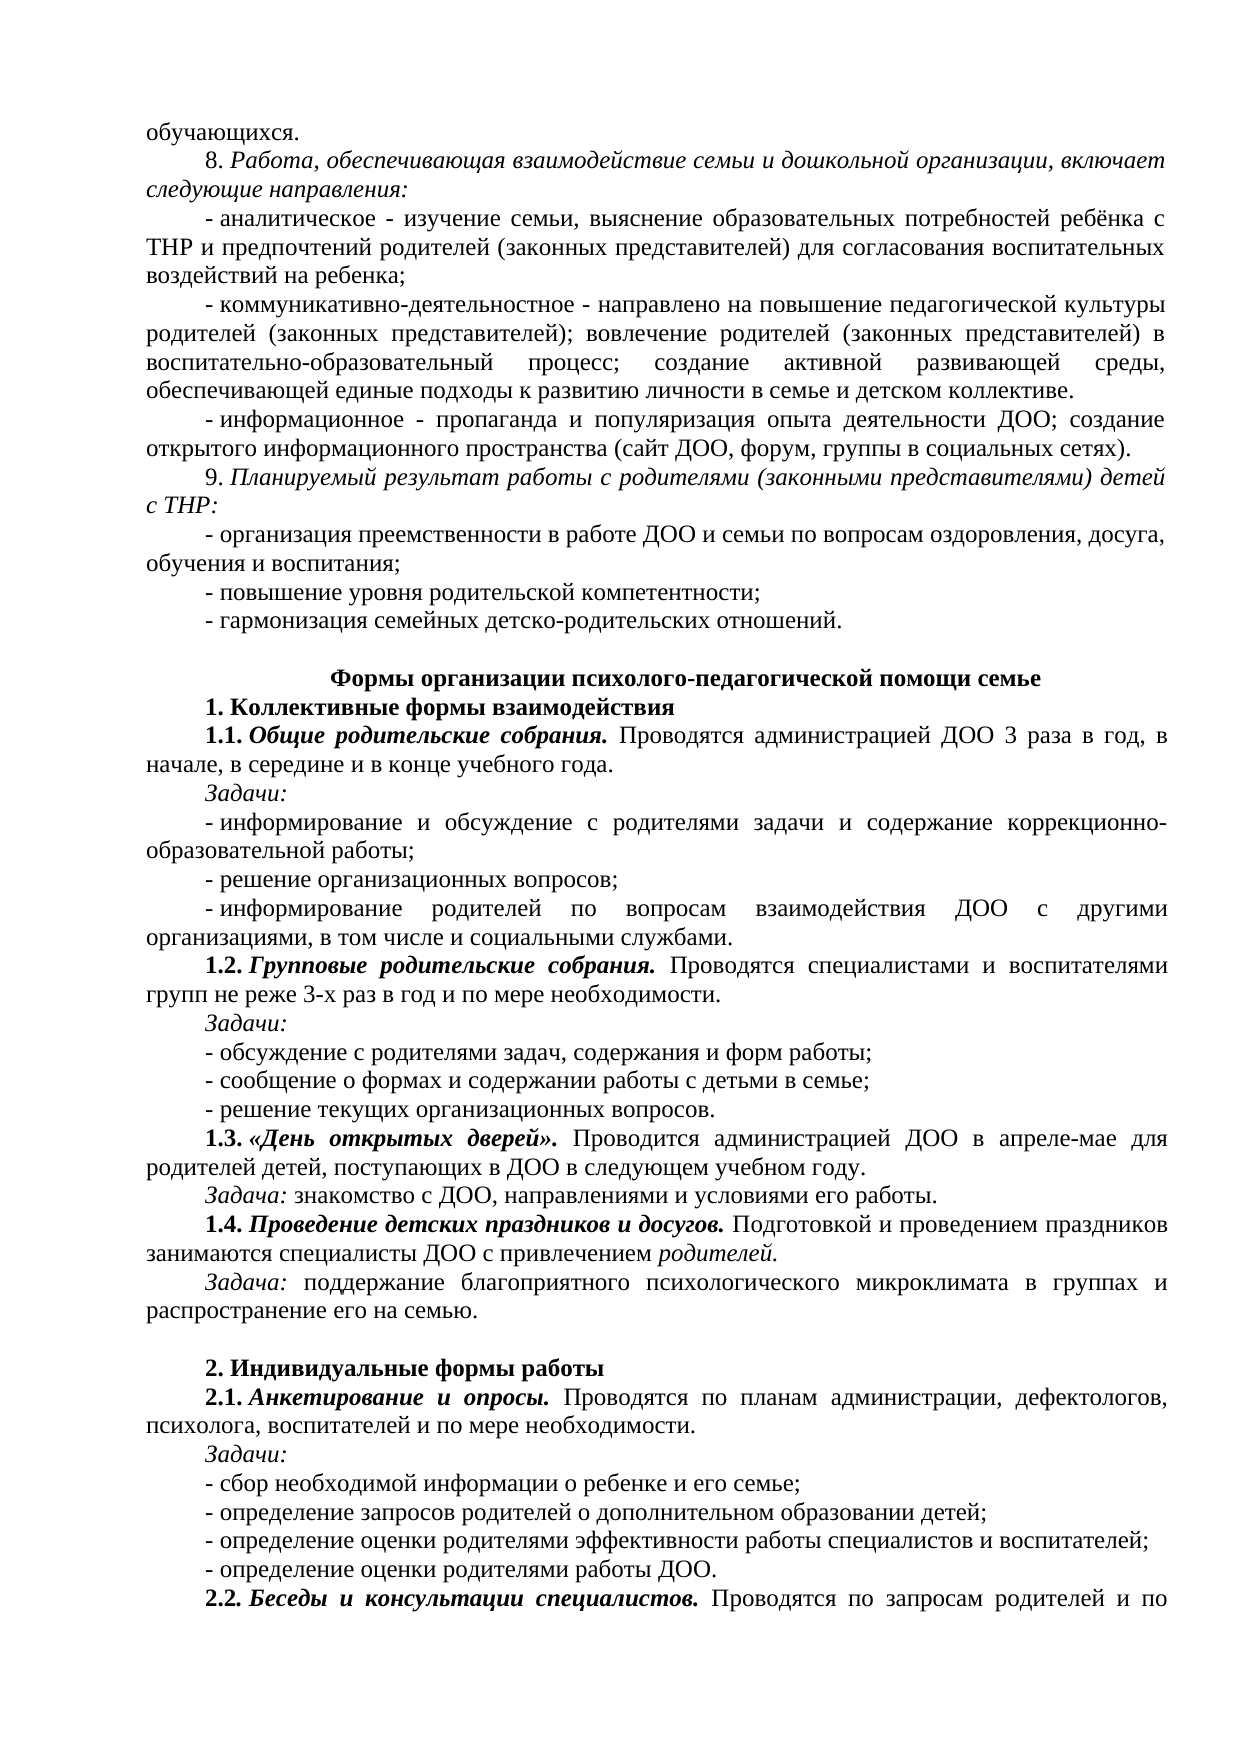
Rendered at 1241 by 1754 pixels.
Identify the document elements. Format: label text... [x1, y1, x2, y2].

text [146, 1583, 1168, 1612]
text - определение запросов родителей о дополнительном образовании детей; [146, 1497, 1168, 1525]
text 1.3. «День открытых дверей». Проводится администрацией ДОО в апреле-мае для родителей детей, поступающих в ДОО в следующем учебном году. [146, 1123, 1168, 1180]
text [146, 117, 1166, 145]
text 1.4. Проведение детских праздников и досугов. Подготовкой и проведением праздников занимаются специалисты ДОО с привлечением родителей. [146, 1209, 1168, 1267]
text - сбор необходимой информации о ребенке и его семье; [146, 1468, 1168, 1497]
text Задачи: [146, 1008, 1168, 1037]
text - информирование и обсуждение с родителями задачи и содержание коррекционно-образовательной работы; [146, 807, 1168, 864]
text Задачи: [146, 1439, 1168, 1468]
text - информирование родителей по вопросам взаимодействия ДОО с другими организациями, в том числе и социальными службами. [146, 893, 1168, 950]
text - организация преемственности в работе ДОО и семьи по вопросам оздоровления, досуга, обучения и воспитания; [146, 519, 1166, 577]
text Задача: поддержание благоприятного психологического микроклимата в группах и распространение его на семью. [146, 1267, 1168, 1324]
text 2.1. Анкетирование и опросы. Проводятся по планам администрации, дефектологов, психолога, воспитателей и по мере необходимости. [146, 1382, 1168, 1439]
text - определение оценки родителями эффективности работы специалистов и воспитателей; [146, 1525, 1168, 1554]
text - определение оценки родителями работы ДОО. [146, 1554, 1168, 1583]
text - гармонизация семейных детско-родительских отношений. [146, 605, 1166, 634]
text 8. Работа, обеспечивающая взаимодействие семьи и дошкольной организации, включает следующие направления: [146, 145, 1166, 203]
text - повышение уровня родительской компетентности; [146, 577, 1166, 605]
text Формы организации психолого-педагогической помощи семье [146, 663, 1166, 692]
text - решение организационных вопросов; [146, 864, 1168, 893]
text - сообщение о формах и содержании работы с детьми в семье; [146, 1065, 1168, 1094]
text - аналитическое - изучение семьи, выяснение образовательных потребностей ребёнка с ТНР и предпочтений родителей (законных представителей) для согласования воспитательных воздействий на ребенка; [146, 203, 1166, 289]
text 9. Планируемый результат работы с родителями (законными представителями) детей с ТНР: [146, 462, 1166, 519]
text Задачи: [146, 778, 1168, 807]
text 1.2. Групповые родительские собрания. Проводятся специалистами и воспитателями групп не реже 3-х раз в год и по мере необходимости. [146, 950, 1168, 1008]
text - обсуждение с родителями задач, содержания и форм работы; [146, 1037, 1168, 1065]
text 1.1. Общие родительские собрания. Проводятся администрацией ДОО 3 раза в год, в начале, в середине и в конце учебного года. [146, 720, 1168, 778]
text - коммуникативно-деятельностное - направлено на повышение педагогической культуры родителей (законных представителей); вовлечение родителей (законных представителей) в воспитательно-образовательный процесс; создание активной развивающей среды, обеспечивающей единые подходы к развитию личности в семье и детском коллективе. [146, 289, 1166, 404]
text - информационное - пропаганда и популяризация опыта деятельности ДОО; создание открытого информационного пространства (сайт ДОО, форум, группы в социальных сетях). [146, 404, 1166, 462]
text 1. Коллективные формы взаимодействия [146, 692, 1168, 720]
text - решение текущих организационных вопросов. [146, 1094, 1168, 1123]
text 2. Индивидуальные формы работы [146, 1353, 1168, 1382]
text Задача: знакомство с ДОО, направлениями и условиями его работы. [146, 1180, 1168, 1209]
